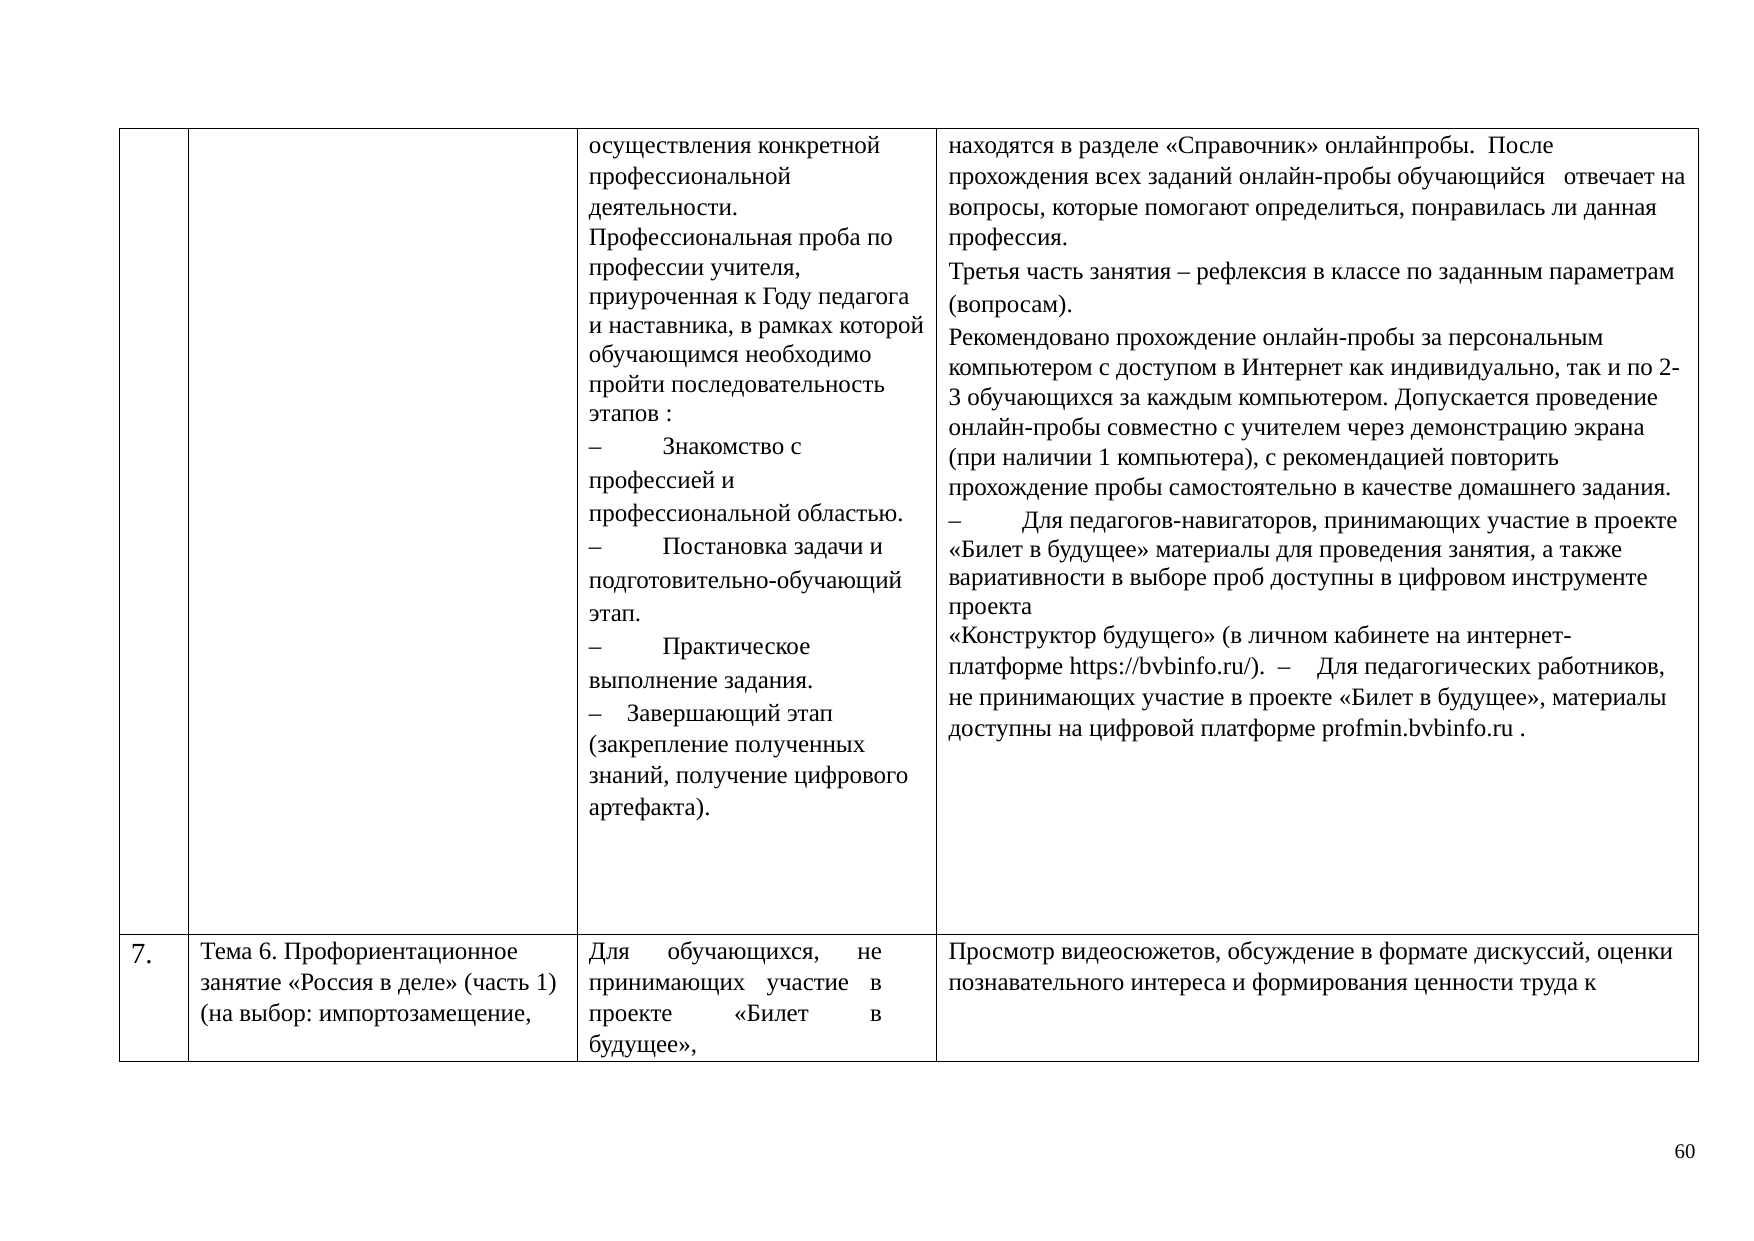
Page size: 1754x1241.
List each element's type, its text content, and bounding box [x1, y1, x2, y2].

table_cell 7. [120, 935, 188, 1061]
table_cell Просмотр видеосюжетов, обсуждение в формате дискуссий, оценки познавательного интереса и формирования ценности труда к [937, 935, 1698, 1061]
table_cell Тема 6. Профориентационное занятие «Россия в деле» (часть 1) (на выбор: импортозамещение, [189, 935, 577, 1061]
table_header [189, 129, 577, 934]
table_header [120, 129, 188, 934]
table_header находятся в разделе «Справочник» онлайнпробы. После прохождения всех заданий онлайн-пробы обучающийся отвечает на вопросы, которые помогают определиться, понравилась ли данная профессия. Третья часть занятия – рефлексия в классе по заданным параметрам (вопросам). Рекомендовано прохождение онлайн-пробы за персональным компьютером с доступом в Интернет как индивидуально, так и по 2-3 обучающихся за каждым компьютером. Допускается проведение онлайн-пробы совместно с учителем через демонстрацию экрана (при наличии 1 компьютера), с рекомендацией повторить прохождение пробы самостоятельно в качестве домашнего задания. ‒ Для педагогов-навигаторов, принимающих участие в проекте «Билет в будущее» материалы для проведения занятия, а также вариативности в выборе проб доступны в цифровом инструменте проекта «Конструктор будущего» (в личном кабинете на интернет-платформе https://bvbinfo.ru/). ‒ Для педагогических работников, не принимающих участие в проекте «Билет в будущее», материалы доступны на цифровой платформе profmin.bvbinfo.ru . [937, 129, 1698, 934]
table_header осуществления конкретной профессиональной деятельности. Профессиональная проба по профессии учителя, приуроченная к Году педагога и наставника, в рамках которой обучающимся необходимо пройти последовательность этапов : ‒ Знакомство с профессией и профессиональной областью. ‒ Постановка задачи и подготовительно-обучающий этап. ‒ Практическое выполнение задания. ‒ Завершающий этап (закрепление полученных знаний, получение цифрового артефакта). [578, 129, 936, 934]
table_cell Для обучающихся, не принимающих участие в проекте «Билет в будущее», [578, 935, 936, 1061]
